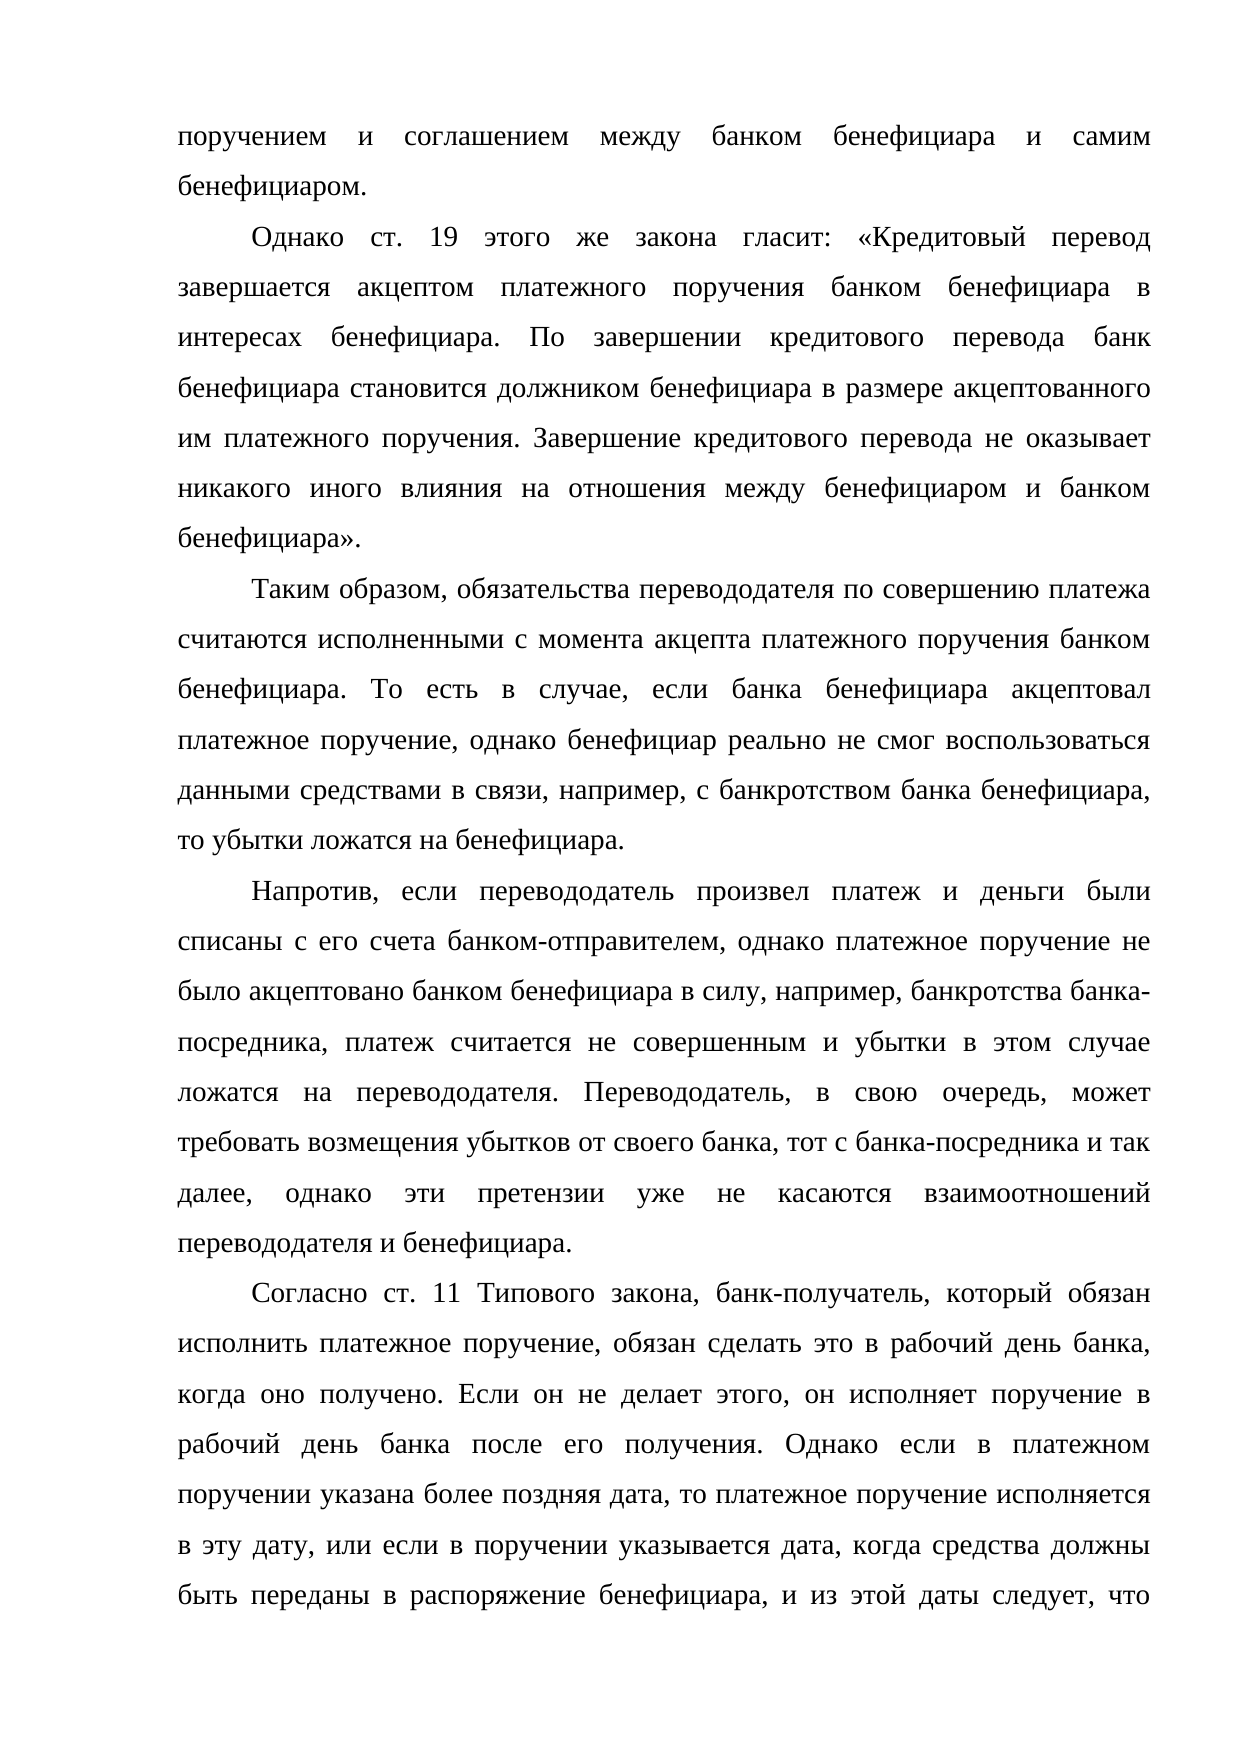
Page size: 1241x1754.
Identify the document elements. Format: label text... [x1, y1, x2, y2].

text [177, 1275, 1152, 1611]
text Напротив, если перевододатель произвел платеж и деньги были списаны с его счета банком-отправителем, однако платежное поручение не было акцептовано банком бенефициара в силу, например, банкротства банка-посредника, платеж считается не совершенным и убытки в этом случае ложатся на перевододателя. Перевододатель, в свою очередь, может требовать возмещения убытков от своего банка, тот с банка-посредника и так далее, однако эти претензии уже не касаются взаимоотношений перевододателя и бенефициара. [177, 873, 1152, 1258]
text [177, 118, 1152, 202]
text Однако ст. 19 этого же закона гласит: «Кредитовый перевод завершается акцептом платежного поручения банком бенефициара в интересах бенефициара. По завершении кредитового перевода банк бенефициара становится должником бенефициара в размере акцептованного им платежного поручения. Завершение кредитового перевода не оказывает никакого иного влияния на отношения между бенефициаром и банком бенефициара». [177, 219, 1152, 554]
text Таким образом, обязательства перевододателя по совершению платежа считаются исполненными с момента акцепта платежного поручения банком бенефициара. То есть в случае, если банка бенефициара акцептовал платежное поручение, однако бенефициар реально не смог воспользоваться данными средствами в связи, например, с банкротством банка бенефициара, то убытки ложатся на бенефициара. [177, 571, 1152, 856]
